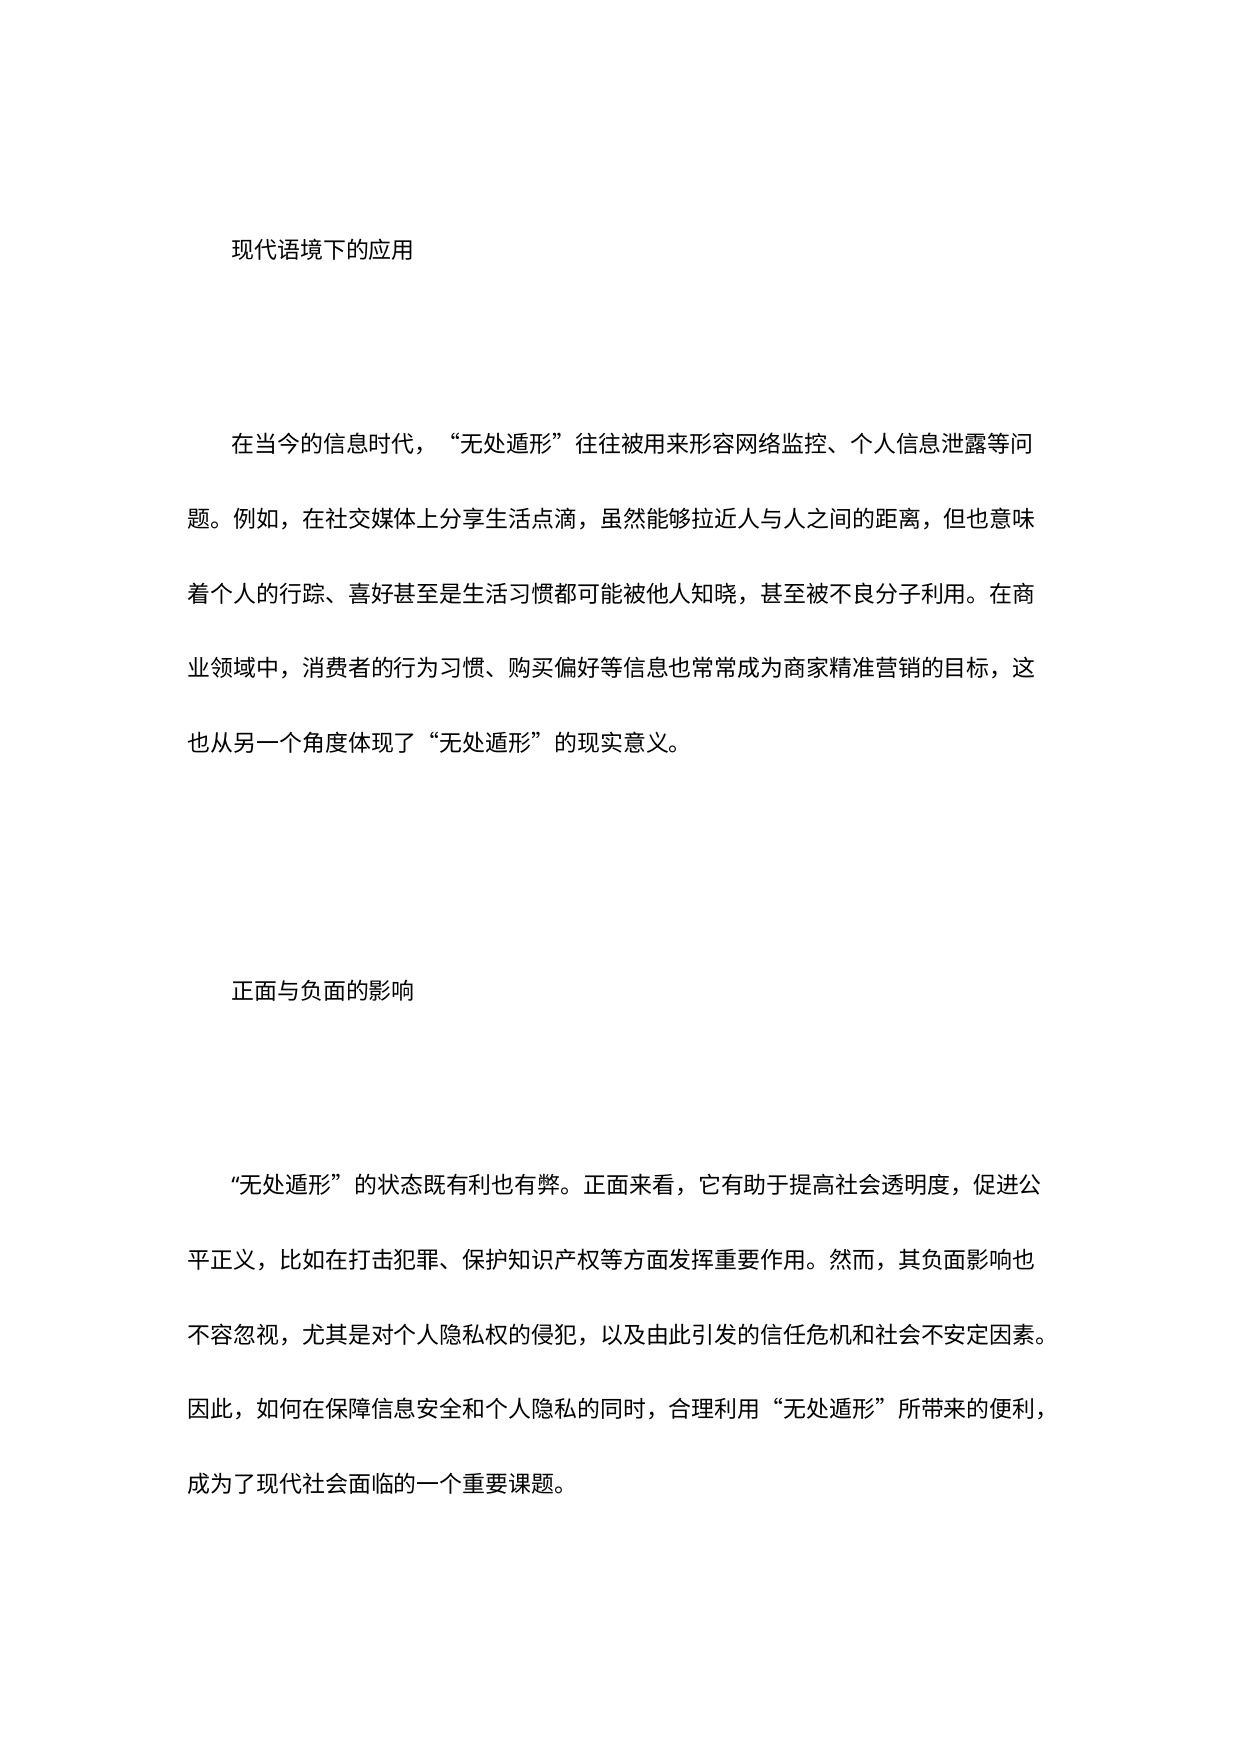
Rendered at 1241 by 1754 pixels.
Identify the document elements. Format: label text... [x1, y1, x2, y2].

text “无处遁形”的状态既有利也有弊。正面来看，它有助于提高社会透明度，促进公平正义，比如在打击犯罪、保护知识产权等方面发挥重要作用。然而，其负面影响也不容忽视，尤其是对个人隐私权的侵犯，以及由此引发的信任危机和社会不安定因素。因此，如何在保障信息安全和个人隐私的同时，合理利用“无处遁形”所带来的便利，成为了现代社会面临的一个重要课题。 [187, 1151, 1053, 1515]
text 正面与负面的影响 [187, 957, 1053, 1022]
text 在当今的信息时代，“无处遁形”往往被用来形容网络监控、个人信息泄露等问题。例如，在社交媒体上分享生活点滴，虽然能够拉近人与人之间的距离，但也意味着个人的行踪、喜好甚至是生活习惯都可能被他人知晓，甚至被不良分子利用。在商业领域中，消费者的行为习惯、购买偏好等信息也常常成为商家精准营销的目标，这也从另一个角度体现了“无处遁形”的现实意义。 [187, 410, 1053, 774]
text 现代语境下的应用 [187, 216, 1053, 281]
